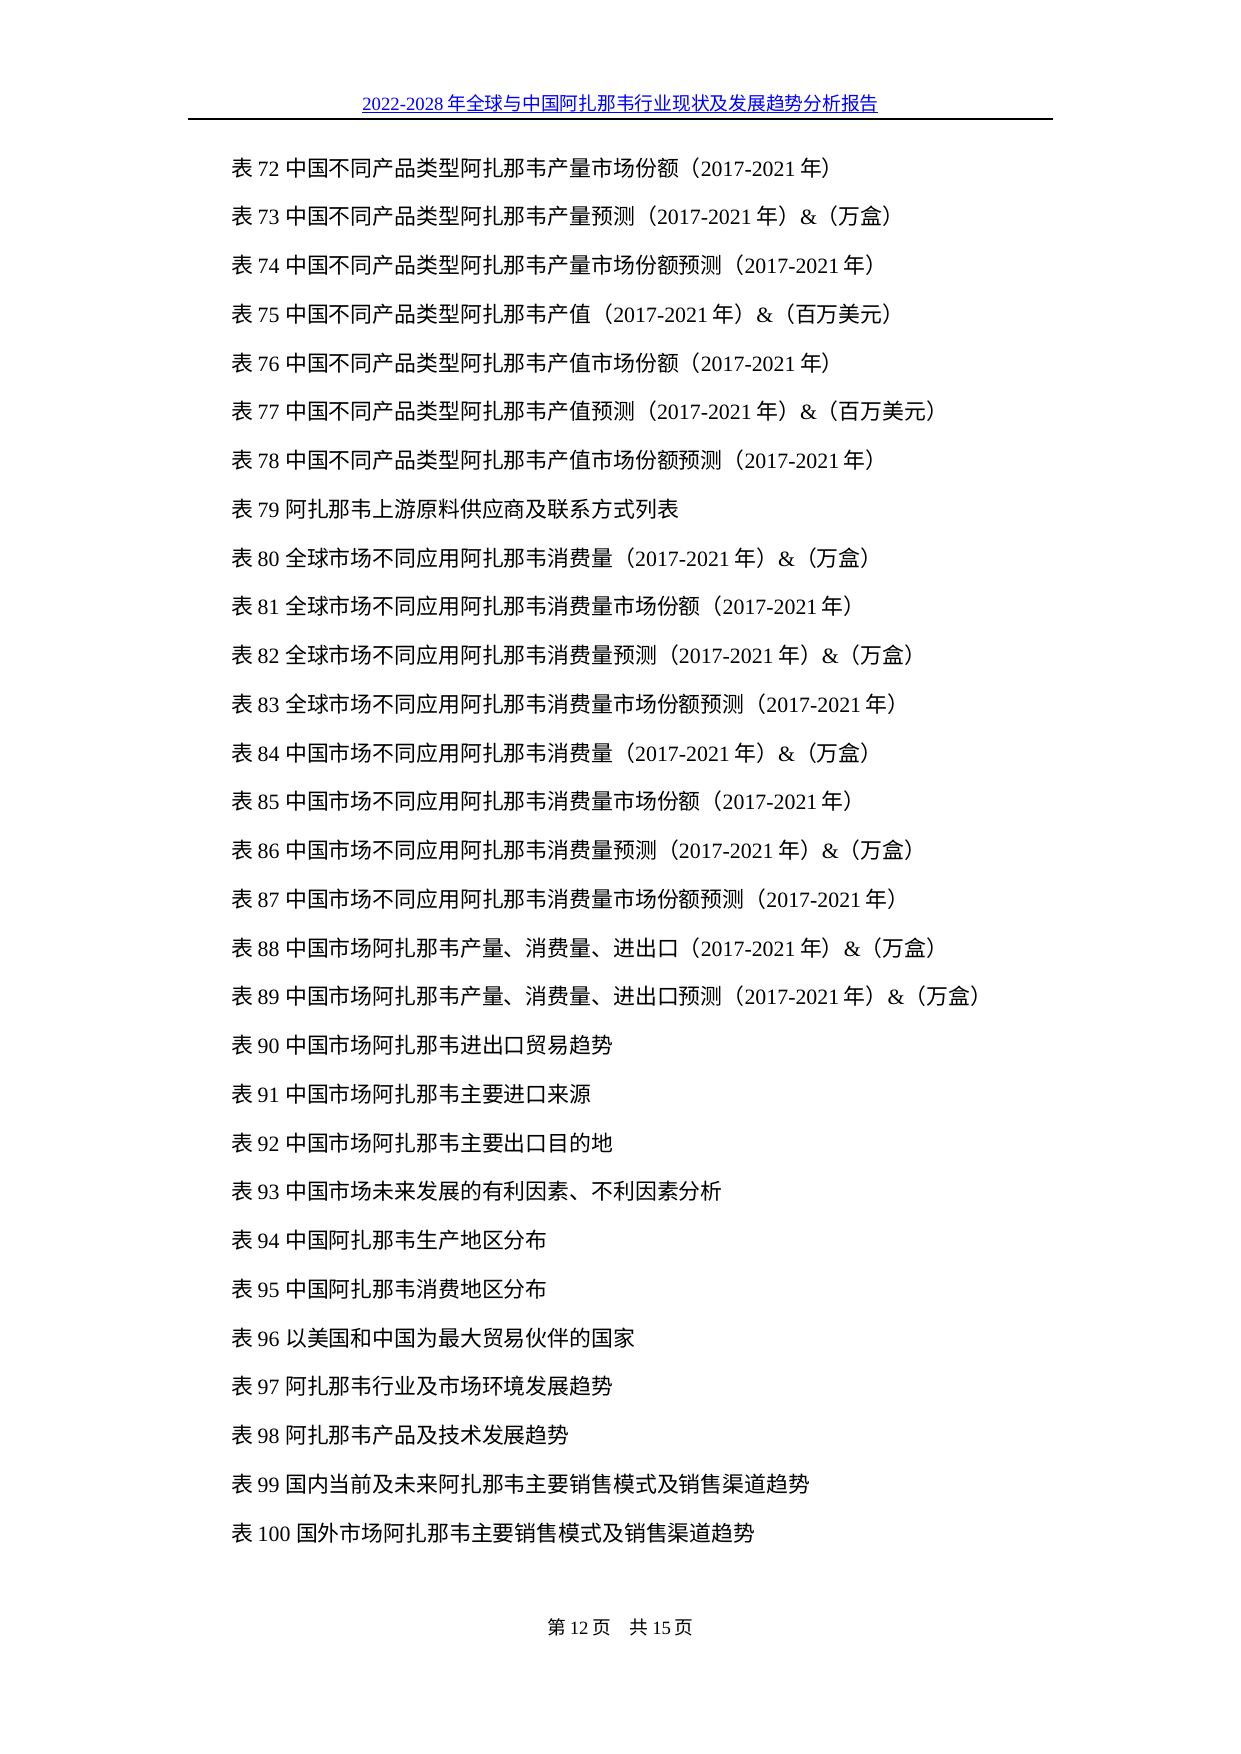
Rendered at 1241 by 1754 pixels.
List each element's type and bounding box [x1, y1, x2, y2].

text [187, 150, 1053, 1548]
